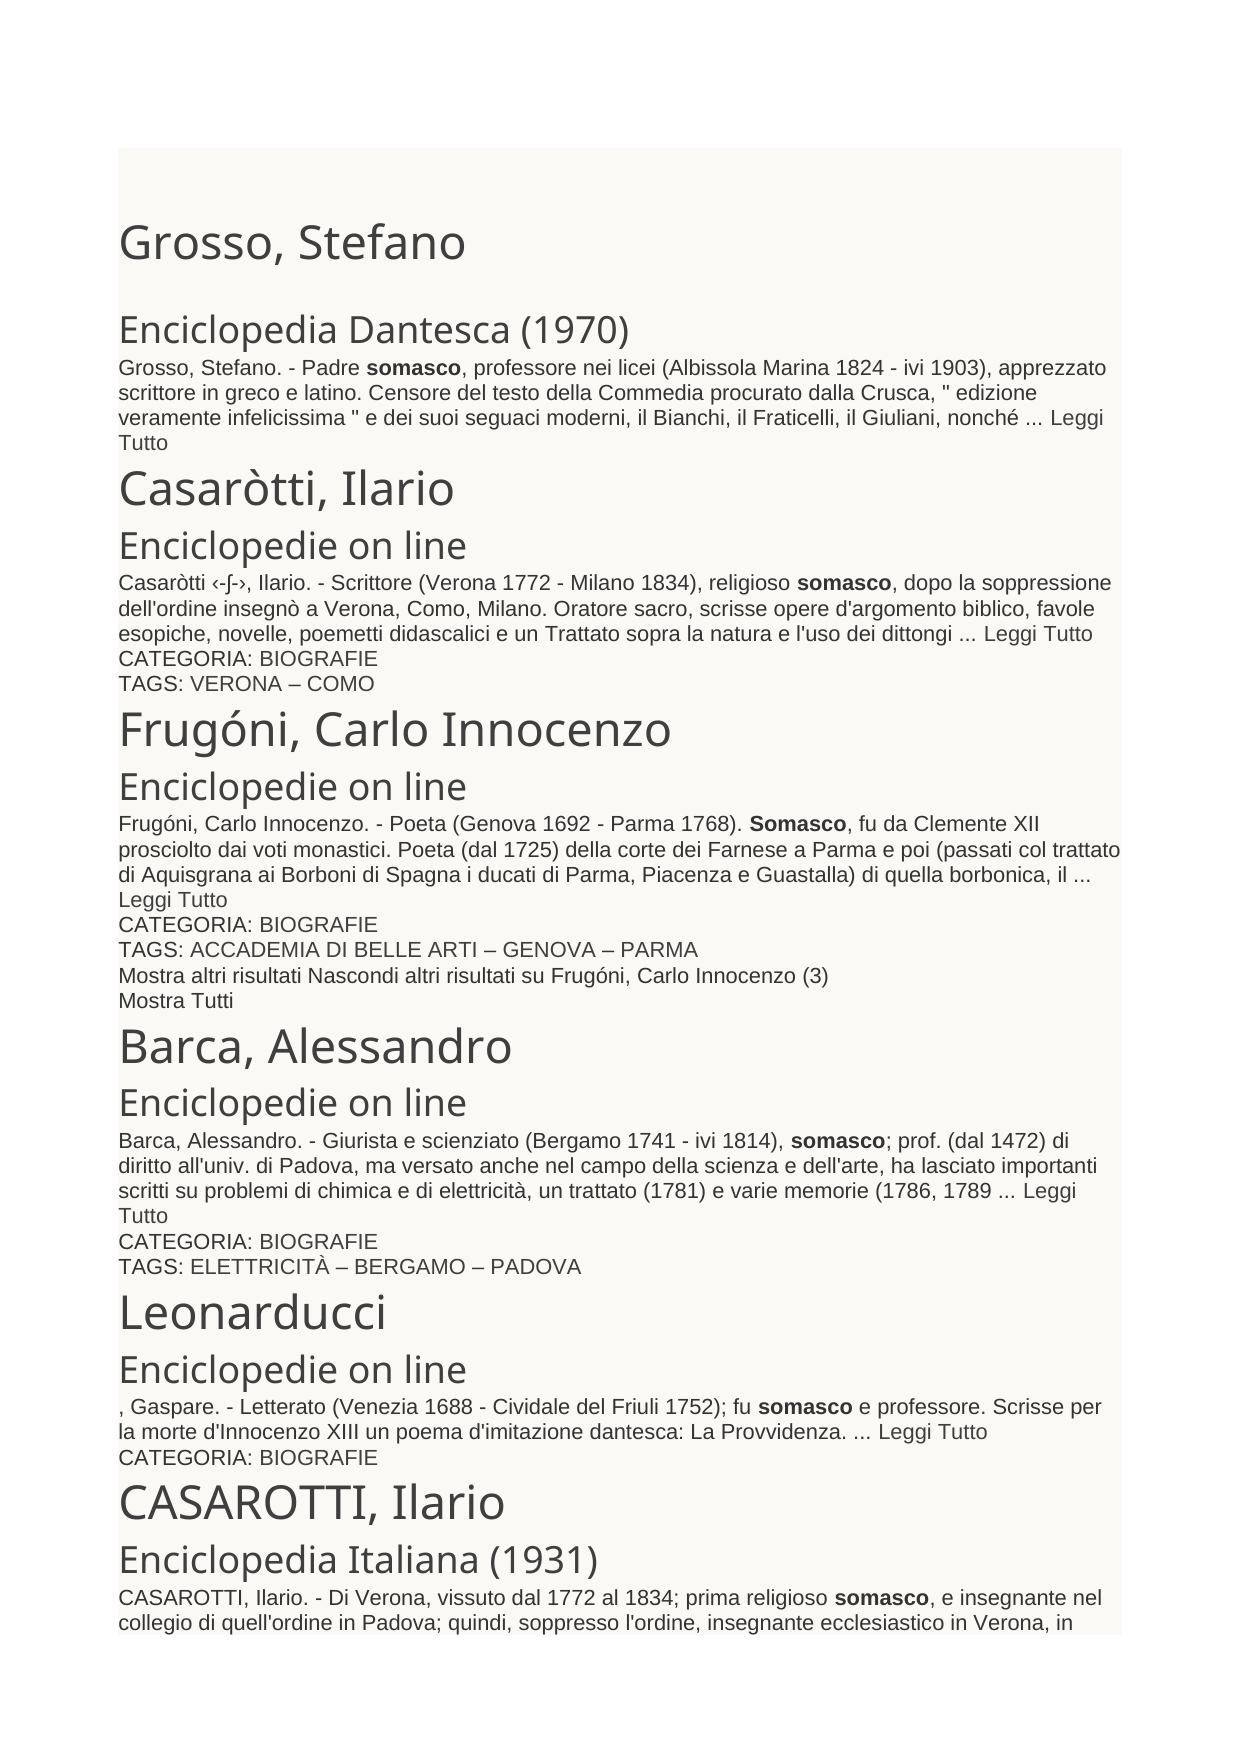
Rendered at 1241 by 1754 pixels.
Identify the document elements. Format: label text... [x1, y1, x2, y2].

text Enciclopedia Italiana (1931) [118, 1533, 1122, 1584]
text Enciclopedie on line [118, 760, 1122, 811]
text Leonarducci [118, 1279, 1122, 1343]
text TAGS: ELETTRICITÀ – BERGAMO – PADOVA [118, 1254, 1122, 1279]
text Frugóni, Carlo Innocenzo. - Poeta (Genova 1692 - Parma 1768). Somasco, fu da Clemente XII prosciolto dai voti monastici. Poeta (dal 1725) della corte dei Farnese a Parma e poi (passati col trattato di Aquisgrana ai Borboni di Spagna i ducati di Parma, Piacenza e Guastalla) di quella borbonica, il ... Leggi Tutto [118, 811, 1122, 912]
text , Gaspare. - Letterato (Venezia 1688 - Cividale del Friuli 1752); fu somasco e professore. Scrisse per la morte d'Innocenzo XIII un poema d'imitazione dantesca: La Provvidenza. ... Leggi Tutto [118, 1394, 1122, 1444]
text CASAROTTI, Ilario [118, 1469, 1122, 1533]
text CATEGORIA: BIOGRAFIE [118, 1444, 1122, 1469]
text Casaròtti, Ilario [118, 455, 1122, 519]
text Enciclopedia Dantesca (1970) [118, 303, 1122, 354]
text Frugóni, Carlo Innocenzo [118, 696, 1122, 760]
text Mostra Tutti [118, 988, 1122, 1013]
text Mostra altri risultati Nascondi altri risultati su Frugóni, Carlo Innocenzo (3) [118, 962, 1122, 988]
text CATEGORIA: BIOGRAFIE [118, 1229, 1122, 1254]
text Enciclopedie on line [118, 1343, 1122, 1394]
text TAGS: ACCADEMIA DI BELLE ARTI – GENOVA – PARMA [118, 937, 1122, 962]
text Grosso, Stefano [118, 209, 1122, 273]
text CATEGORIA: BIOGRAFIE [118, 912, 1122, 937]
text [118, 1584, 1122, 1635]
text Enciclopedie on line [118, 519, 1122, 570]
text Grosso, Stefano. - Padre somasco, professore nei licei (Albissola Marina 1824 - ivi 1903), apprezzato scrittore in greco e latino. Censore del testo della Commedia procurato dalla Crusca, " edizione veramente infelicissima " e dei suoi seguaci moderni, il Bianchi, il Fraticelli, il Giuliani, nonché ... Leggi Tutto [118, 354, 1122, 455]
text TAGS: VERONA – COMO [118, 671, 1122, 696]
text Barca, Alessandro. - Giurista e scienziato (Bergamo 1741 - ivi 1814), somasco; prof. (dal 1472) di diritto all'univ. di Padova, ma versato anche nel campo della scienza e dell'arte, ha lasciato importanti scritti su problemi di chimica e di elettricità, un trattato (1781) e varie memorie (1786, 1789 ... Leggi Tutto [118, 1128, 1122, 1229]
text Enciclopedie on line [118, 1077, 1122, 1128]
text Casaròtti ‹-ʃ-›, Ilario. - Scrittore (Verona 1772 - Milano 1834), religioso somasco, dopo la soppressione dell'ordine insegnò a Verona, Como, Milano. Oratore sacro, scrisse opere d'argomento biblico, favole esopiche, novelle, poemetti didascalici e un Trattato sopra la natura e l'uso dei dittongi ... Leggi Tutto [118, 570, 1122, 646]
text Barca, Alessandro [118, 1013, 1122, 1077]
text CATEGORIA: BIOGRAFIE [118, 646, 1122, 671]
